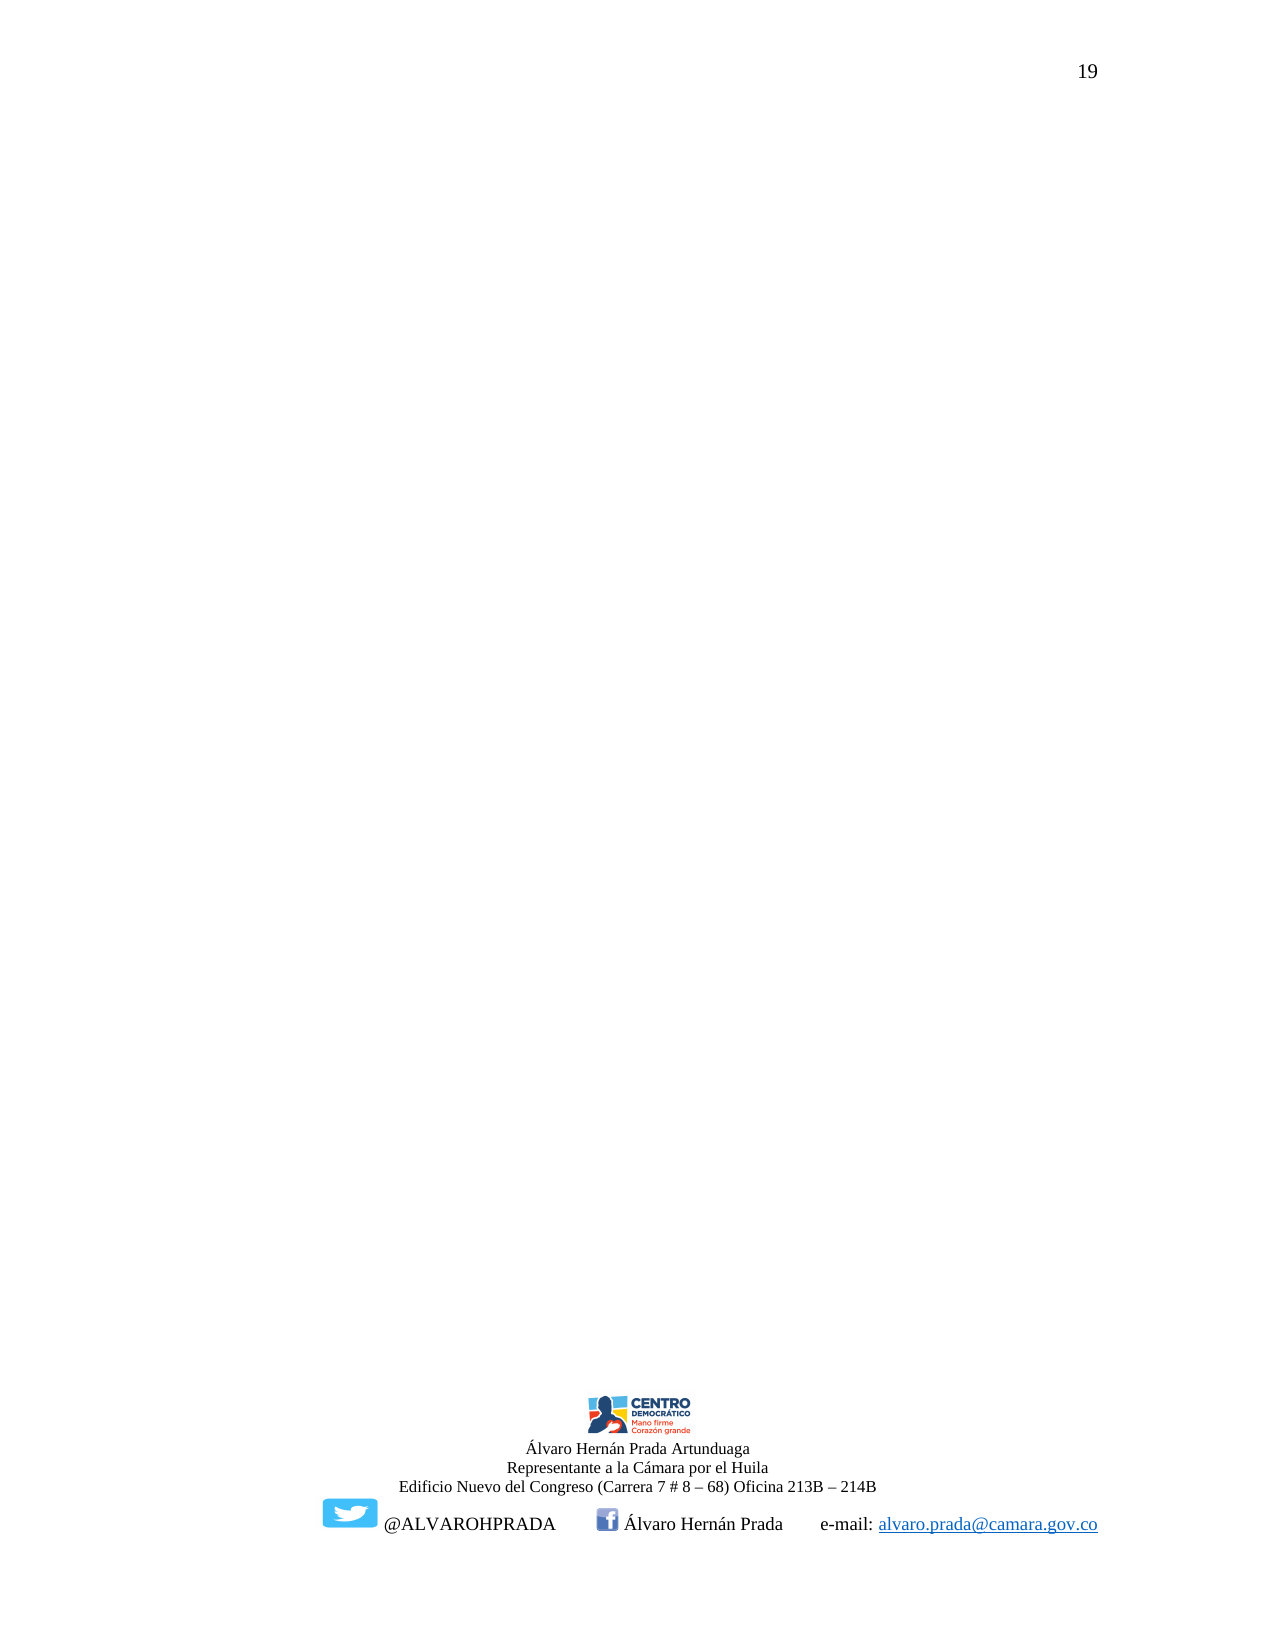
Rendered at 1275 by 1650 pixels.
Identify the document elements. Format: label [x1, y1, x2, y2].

picture [584, 1390, 696, 1439]
picture [316, 1496, 384, 1531]
picture [596, 1508, 619, 1531]
